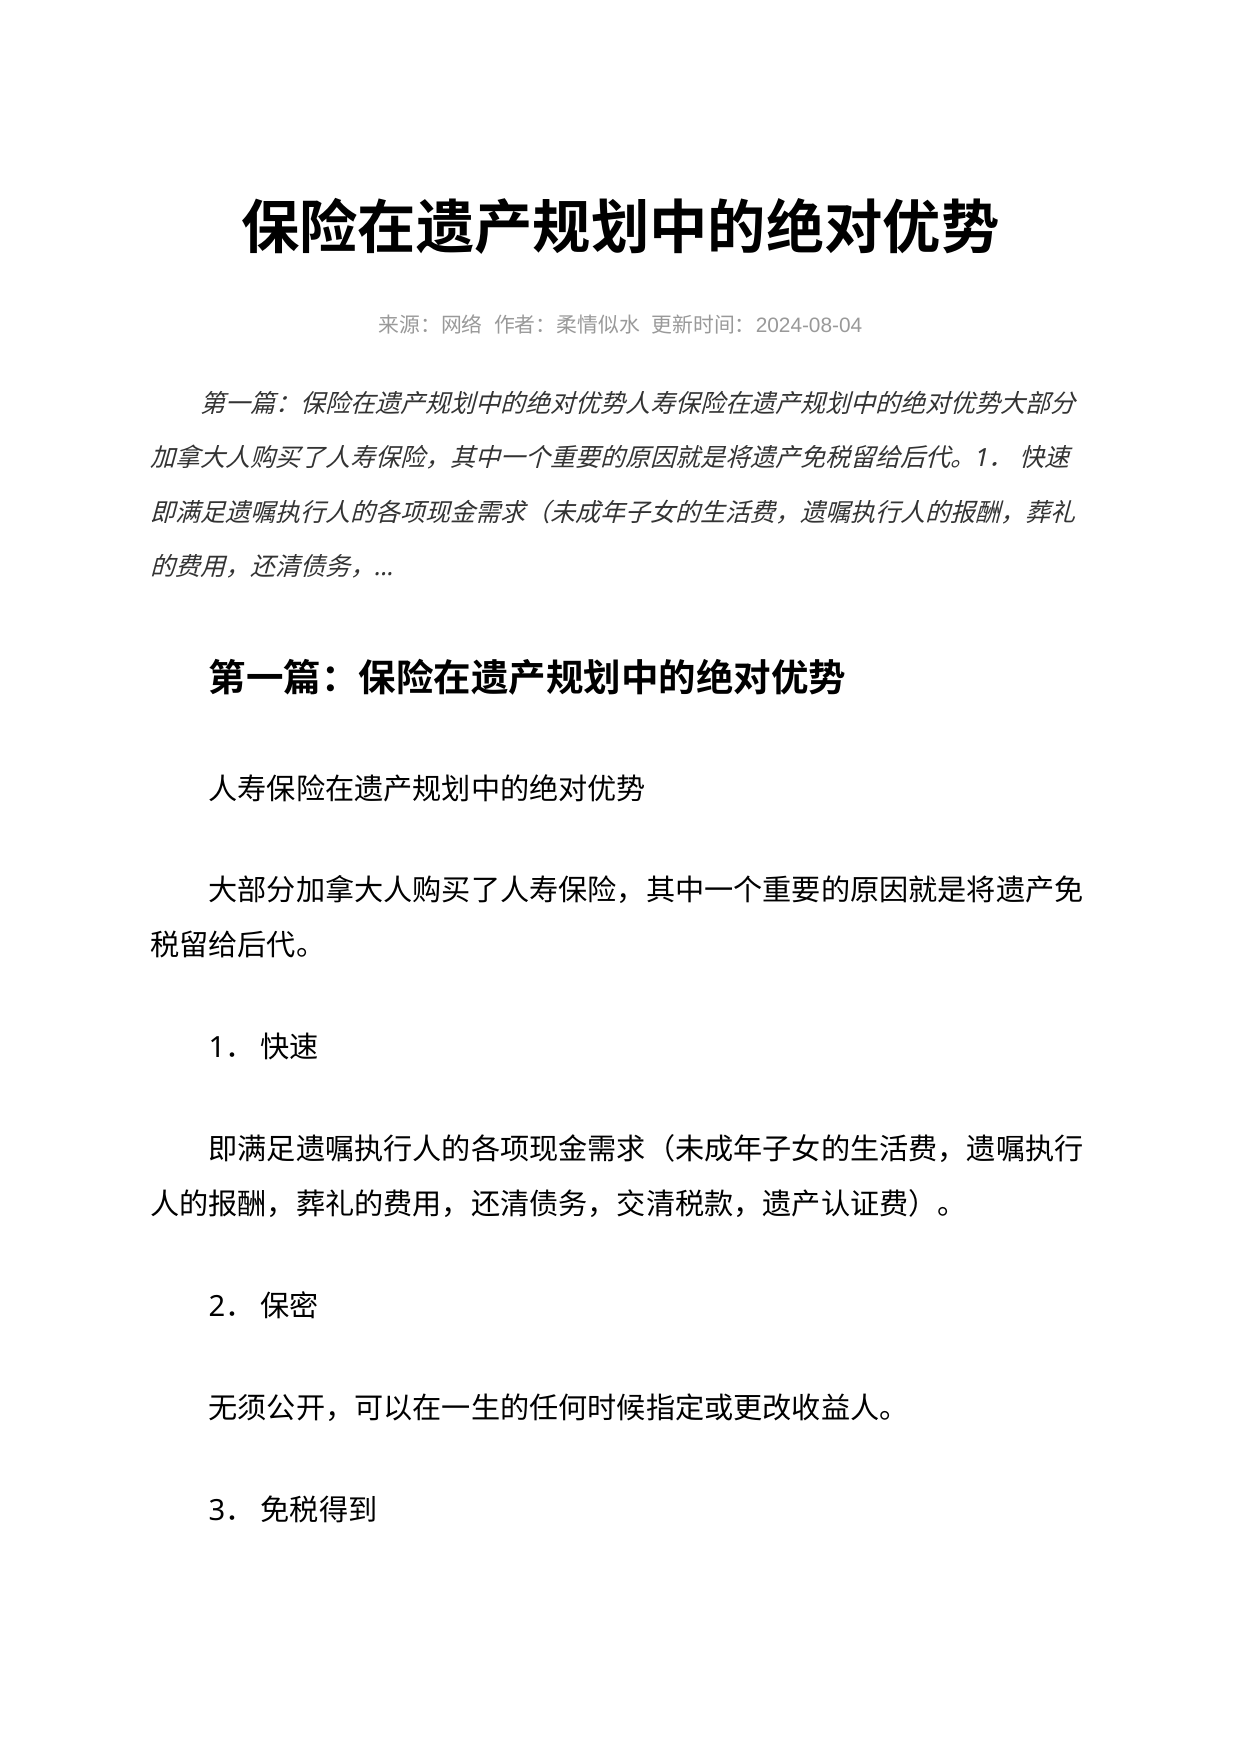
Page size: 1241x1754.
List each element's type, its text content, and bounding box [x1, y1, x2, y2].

text 无须公开，可以在一生的任何时候指定或更改收益人。 [150, 1384, 1090, 1427]
text 来源：网络 作者：柔情似水 更新时间：2024-08-04 [150, 313, 1090, 337]
text 3． 免税得到 [150, 1486, 1090, 1528]
text 1． 快速 [150, 1024, 1090, 1066]
text 第一篇：保险在遗产规划中的绝对优势人寿保险在遗产规划中的绝对优势大部分加拿大人购买了人寿保险，其中一个重要的原因就是将遗产免税留给后代。1． 快速即满足遗嘱执行人的各项现金需求（未成年子女的生活费，遗嘱执行人的报酬，葬礼的费用，还清债务，... [150, 383, 1090, 583]
subtitle 保险在遗产规划中的绝对优势 [150, 181, 1090, 266]
text 大部分加拿大人购买了人寿保险，其中一个重要的原因就是将遗产免税留给后代。 [150, 867, 1090, 964]
text 2． 保密 [150, 1282, 1090, 1325]
text 第一篇：保险在遗产规划中的绝对优势 [150, 648, 1090, 702]
text 即满足遗嘱执行人的各项现金需求（未成年子女的生活费，遗嘱执行人的报酬，葬礼的费用，还清债务，交清税款，遗产认证费）。 [150, 1126, 1090, 1223]
text 人寿保险在遗产规划中的绝对优势 [150, 765, 1090, 807]
